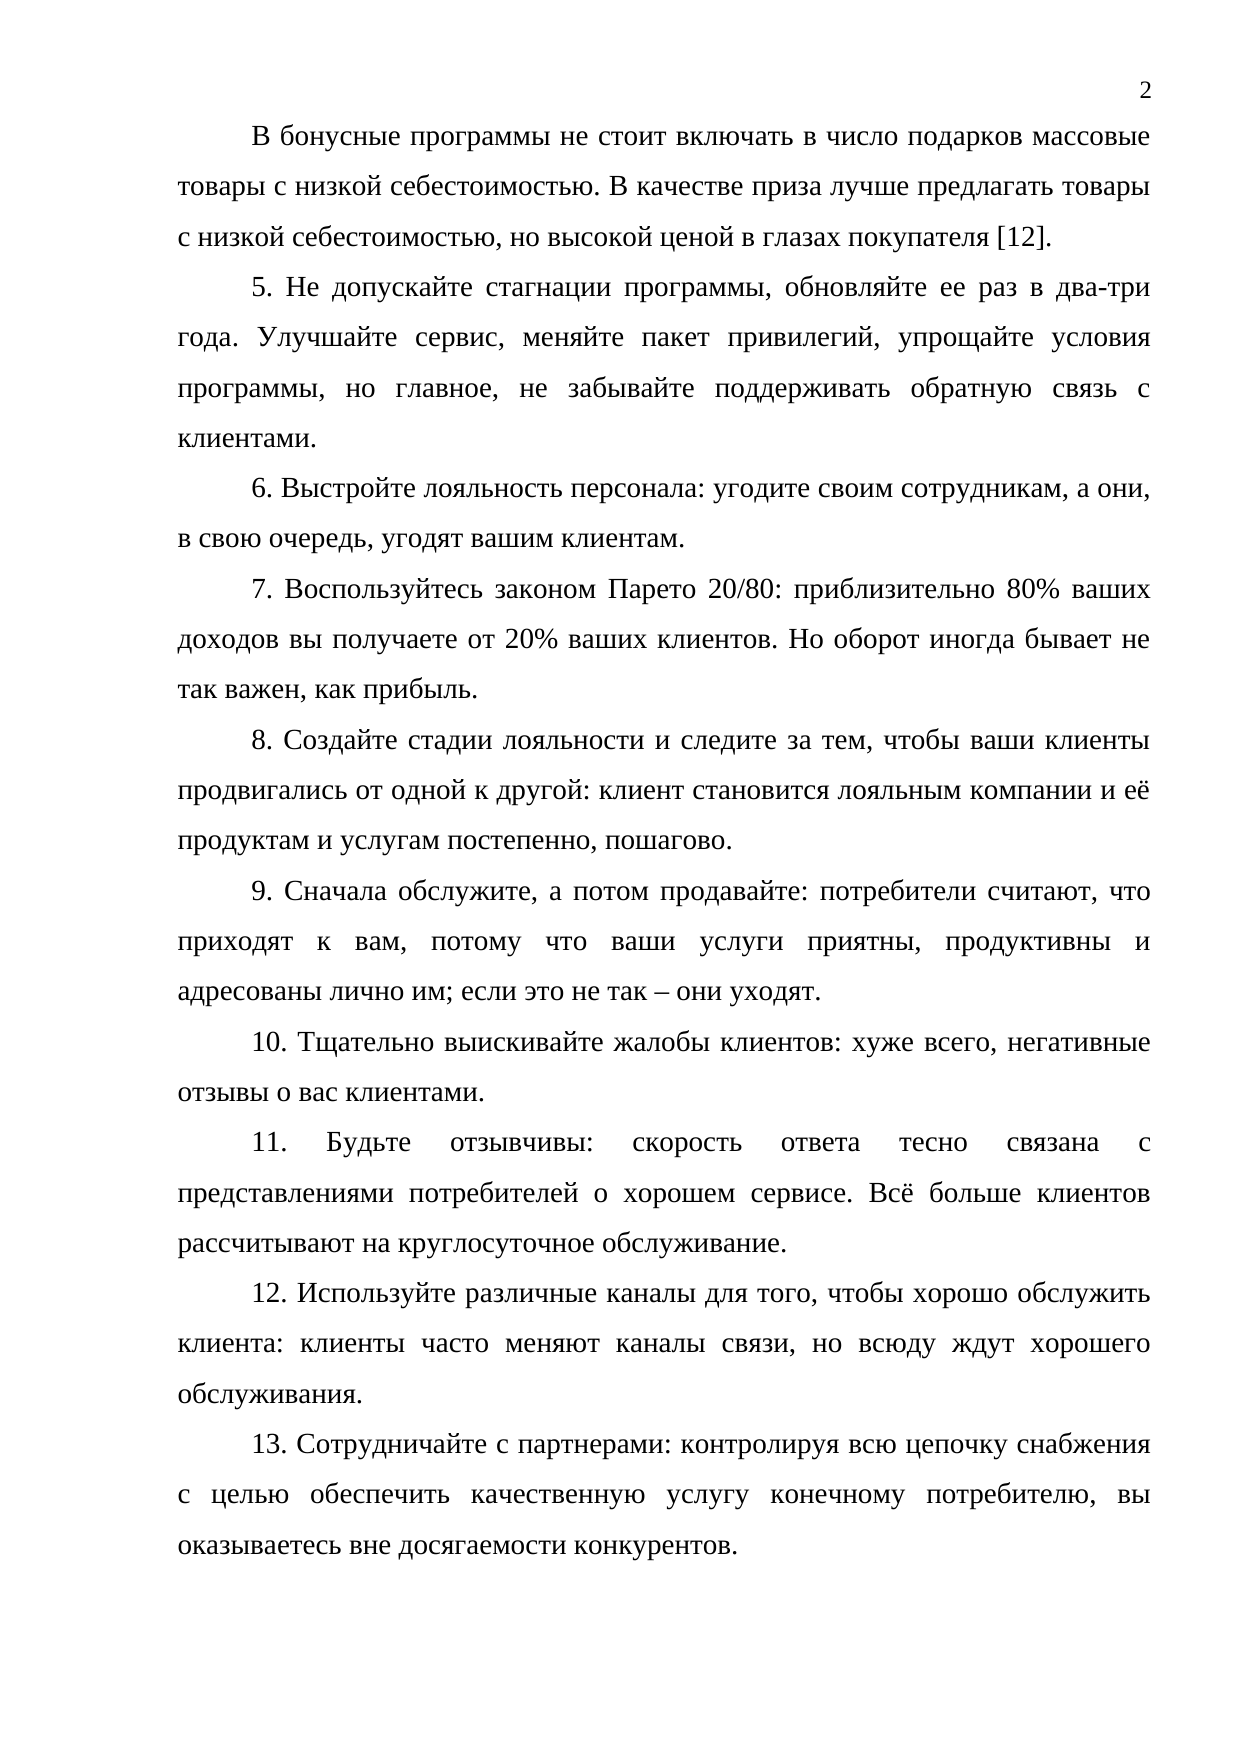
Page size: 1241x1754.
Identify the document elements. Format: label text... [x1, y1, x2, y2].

text 11. Будьте отзывчивы: скорость ответа тесно связана с представлениями потребителей о хорошем сервисе. Всё больше клиентов рассчитывают на круглосуточное обслуживание. [177, 1124, 1152, 1258]
text 8. Создайте стадии лояльности и следите за тем, чтобы ваши клиенты продвигались от одной к другой: клиент становится лояльным компании и её продуктам и услугам постепенно, пошагово. [177, 722, 1152, 856]
text 10. Тщательно выискивайте жалобы клиентов: хуже всего, негативные отзывы о вас клиентами. [177, 1024, 1152, 1108]
text 7. Воспользуйтесь законом Парето 20/80: приблизительно 80% ваших доходов вы получаете от 20% ваших клиентов. Но оборот иногда бывает не так важен, как прибыль. [177, 571, 1152, 705]
text 9. Сначала обслужите, а потом продавайте: потребители считают, что приходят к вам, потому что ваши услуги приятны, продуктивны и адресованы лично им; если это не так – они уходят. [177, 873, 1152, 1007]
text 12. Используйте различные каналы для того, чтобы хорошо обслужить клиента: клиенты часто меняют каналы связи, но всюду ждут хорошего обслуживания. [177, 1275, 1152, 1409]
text 6. Выстройте лояльность персонала: угодите своим сотрудникам, а они, в свою очередь, угодят вашим клиентам. [177, 470, 1152, 554]
text В бонусные программы не стоит включать в число подарков массовые товары с низкой себестоимостью. В качестве приза лучше предлагать товары с низкой себестоимостью, но высокой ценой в глазах покупателя [12]. [177, 118, 1152, 252]
text 5. Не допускайте стагнации программы, обновляйте ее раз в два-три года. Улучшайте сервис, меняйте пакет привилегий, упрощайте условия программы, но главное, не забывайте поддерживать обратную связь с клиентами. [177, 269, 1152, 453]
text 13. Сотрудничайте с партнерами: контролируя всю цепочку снабжения с целью обеспечить качественную услугу конечному потребителю, вы оказываетесь вне досягаемости конкурентов. [177, 1426, 1152, 1560]
